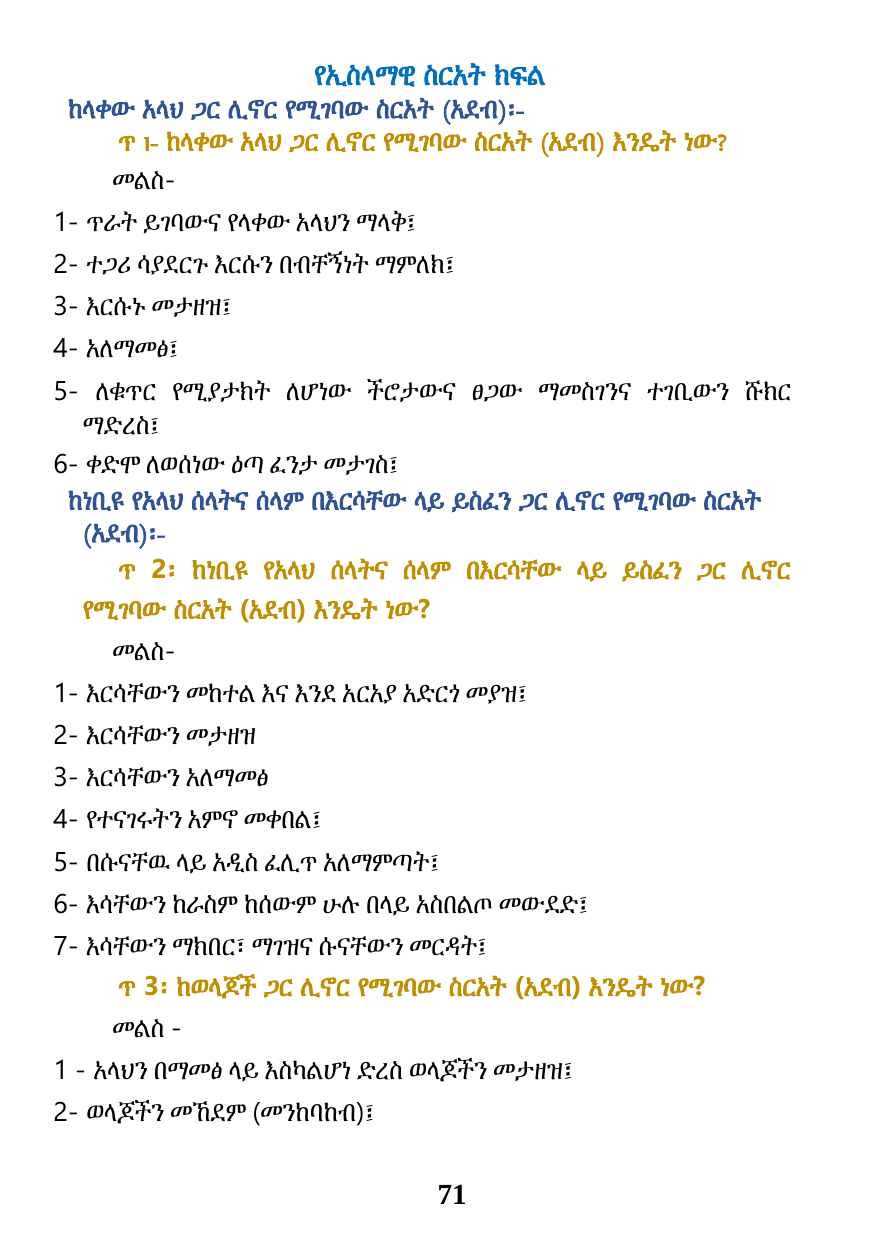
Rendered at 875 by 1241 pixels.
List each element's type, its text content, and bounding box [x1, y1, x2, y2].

subtitle ጥ 3፡ ከወላጆች ጋር ሊኖር የሚገባው ስርአት (አደብ) እንዴት ነው? [83, 967, 791, 1002]
subtitle ጥ 1- ከላቀው አላህ ጋር ሊኖር የሚገባው ስርአት (አደብ) እንዴት ነው? [83, 127, 791, 155]
text 1- ጥራት ይገባውና የላቀው አላህን ማላቅ፤ [53, 201, 791, 238]
text 4- አለማመፅ፤ [53, 328, 791, 364]
text 1- እርሳቸውን መከተል እና እንደ አርአያ አድርጎ መያዝ፤ [53, 672, 791, 709]
text 1 - አላህን በማመፅ ላይ እስካልሆነ ድረስ ወላጆችን መታዘዝ፤ [53, 1049, 791, 1086]
text 7- እሳቸውን ማክበር፣ ማገዝና ሱናቸውን መርዳት፤ [53, 925, 791, 962]
subtitle ከላቀው አላህ ጋር ሊኖር የሚገባው ስርአት (አደብ)፡- [68, 94, 791, 122]
subtitle ጥ 2፡ ከነቢዩ የአላህ ሰላትና ሰላም በእርሳቸው ላይ ይስፈን ጋር ሊኖር የሚገባው ስርአት (አደብ) እንዴት ነው? [83, 551, 791, 625]
text 3- እርሱኑ መታዘዝ፤ [53, 286, 791, 322]
subtitle የኢስላማዊ ስርአት ክፍል [68, 59, 791, 89]
text 6- ቀድሞ ለወሰነው ዕጣ ፈንታ መታገስ፤ [53, 443, 791, 480]
text 6- እሳቸውን ከራስም ከሰውም ሁሉ በላይ አስበልጦ መውደድ፤ [53, 883, 791, 920]
text 3- እርሳቸውን አለማመፅ [53, 757, 791, 793]
text 2- ወላጆችን መኸደም (መንከባከብ)፤ [53, 1092, 791, 1128]
text 5- በሱናቸዉ ላይ አዲስ ፈሊጥ አለማምጣት፤ [53, 841, 791, 878]
text 4- የተናገሩትን አምኖ መቀበል፤ [53, 799, 791, 836]
text 5- ለቁጥር የሚያታክት ለሆነው ችሮታውና ፀጋው ማመስገንና ተገቢውን ሹክር ማድረስ፤ [53, 370, 791, 439]
text መልስ - [83, 1007, 791, 1044]
subtitle ከነቢዩ የአላህ ሰላትና ሰላም በእርሳቸው ላይ ይስፈን ጋር ሊኖር የሚገባው ስርአት (አደብ)፡- [68, 486, 791, 546]
text 2- ተጋሪ ሳያደርጉ እርሱን በብቸኝነት ማምለክ፤ [53, 243, 791, 280]
text 2- እርሳቸውን መታዘዝ [53, 714, 791, 751]
text መልስ- [83, 630, 791, 667]
text መልስ- [83, 159, 791, 196]
